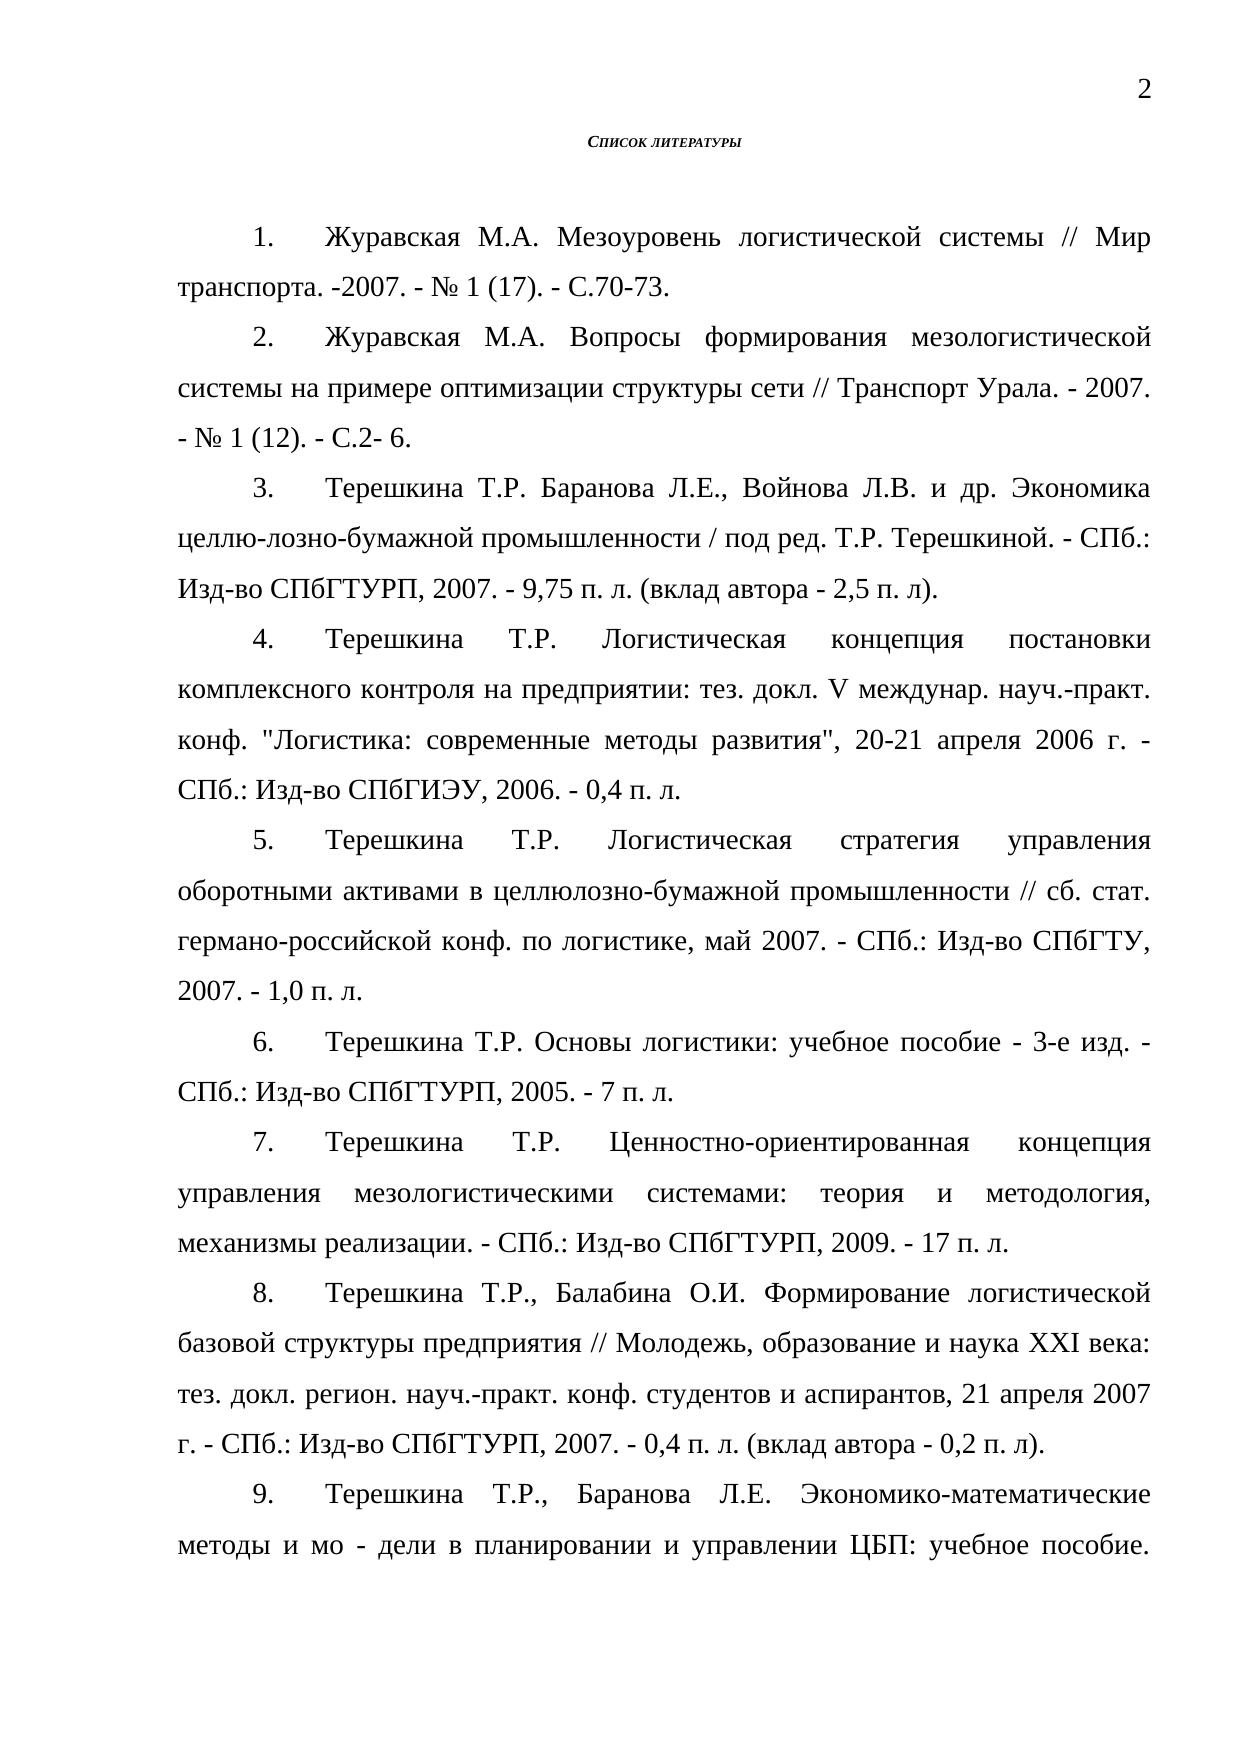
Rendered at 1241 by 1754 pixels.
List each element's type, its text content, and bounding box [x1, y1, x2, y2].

text Терешкина Т.Р. Основы логистики: учебное пособие - 3-е изд. - СПб.: Изд-во СПбГТУРП, 2005. - 7 п. л. [177, 1024, 1152, 1108]
text Журавская М.А. Мезоуровень логистической системы // Мир транспорта. -2007. - № 1 (17). - С.70-73. [177, 219, 1152, 303]
text Терешкина Т.Р. Баранова Л.Е., Войнова Л.В. и др. Экономика целлю-лозно-бумажной промышленности / под ред. Т.Р. Терешкиной. - СПб.: Изд-во СПбГТУРП, 2007. - 9,75 п. л. (вклад автора - 2,5 п. л). [177, 470, 1152, 604]
text Терешкина Т.Р. Логистическая стратегия управления оборотными активами в целлюлозно-бумажной промышленности // сб. стат. германо-российской конф. по логистике, май 2007. - СПб.: Изд-во СПбГТУ, 2007. - 1,0 п. л. [177, 822, 1152, 1007]
subtitle Список литературы [177, 118, 1152, 152]
text Терешкина Т.Р. Логистическая концепция постановки комплексного контроля на предприятии: тез. докл. V междунар. науч.-практ. конф. "Логистика: современные методы развития", 20-21 апреля 2006 г. - СПб.: Изд-во СПбГИЭУ, 2006. - 0,4 п. л. [177, 621, 1152, 806]
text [177, 1477, 1152, 1560]
text Терешкина Т.Р. Ценностно-ориентированная концепция управления мезологистическими системами: теория и методология, механизмы реализации. - СПб.: Изд-во СПбГТУРП, 2009. - 17 п. л. [177, 1124, 1152, 1258]
text Журавская М.А. Вопросы формирования мезологистической системы на примере оптимизации структуры сети // Транспорт Урала. - 2007. - № 1 (12). - С.2- 6. [177, 319, 1152, 453]
text Терешкина Т.Р., Балабина О.И. Формирование логистической базовой структуры предприятия // Молодежь, образование и наука XXI века: тез. докл. регион. науч.-практ. конф. студентов и аспирантов, 21 апреля 2007 г. - СПб.: Изд-во СПбГТУРП, 2007. - 0,4 п. л. (вклад автора - 0,2 п. л). [177, 1275, 1152, 1460]
